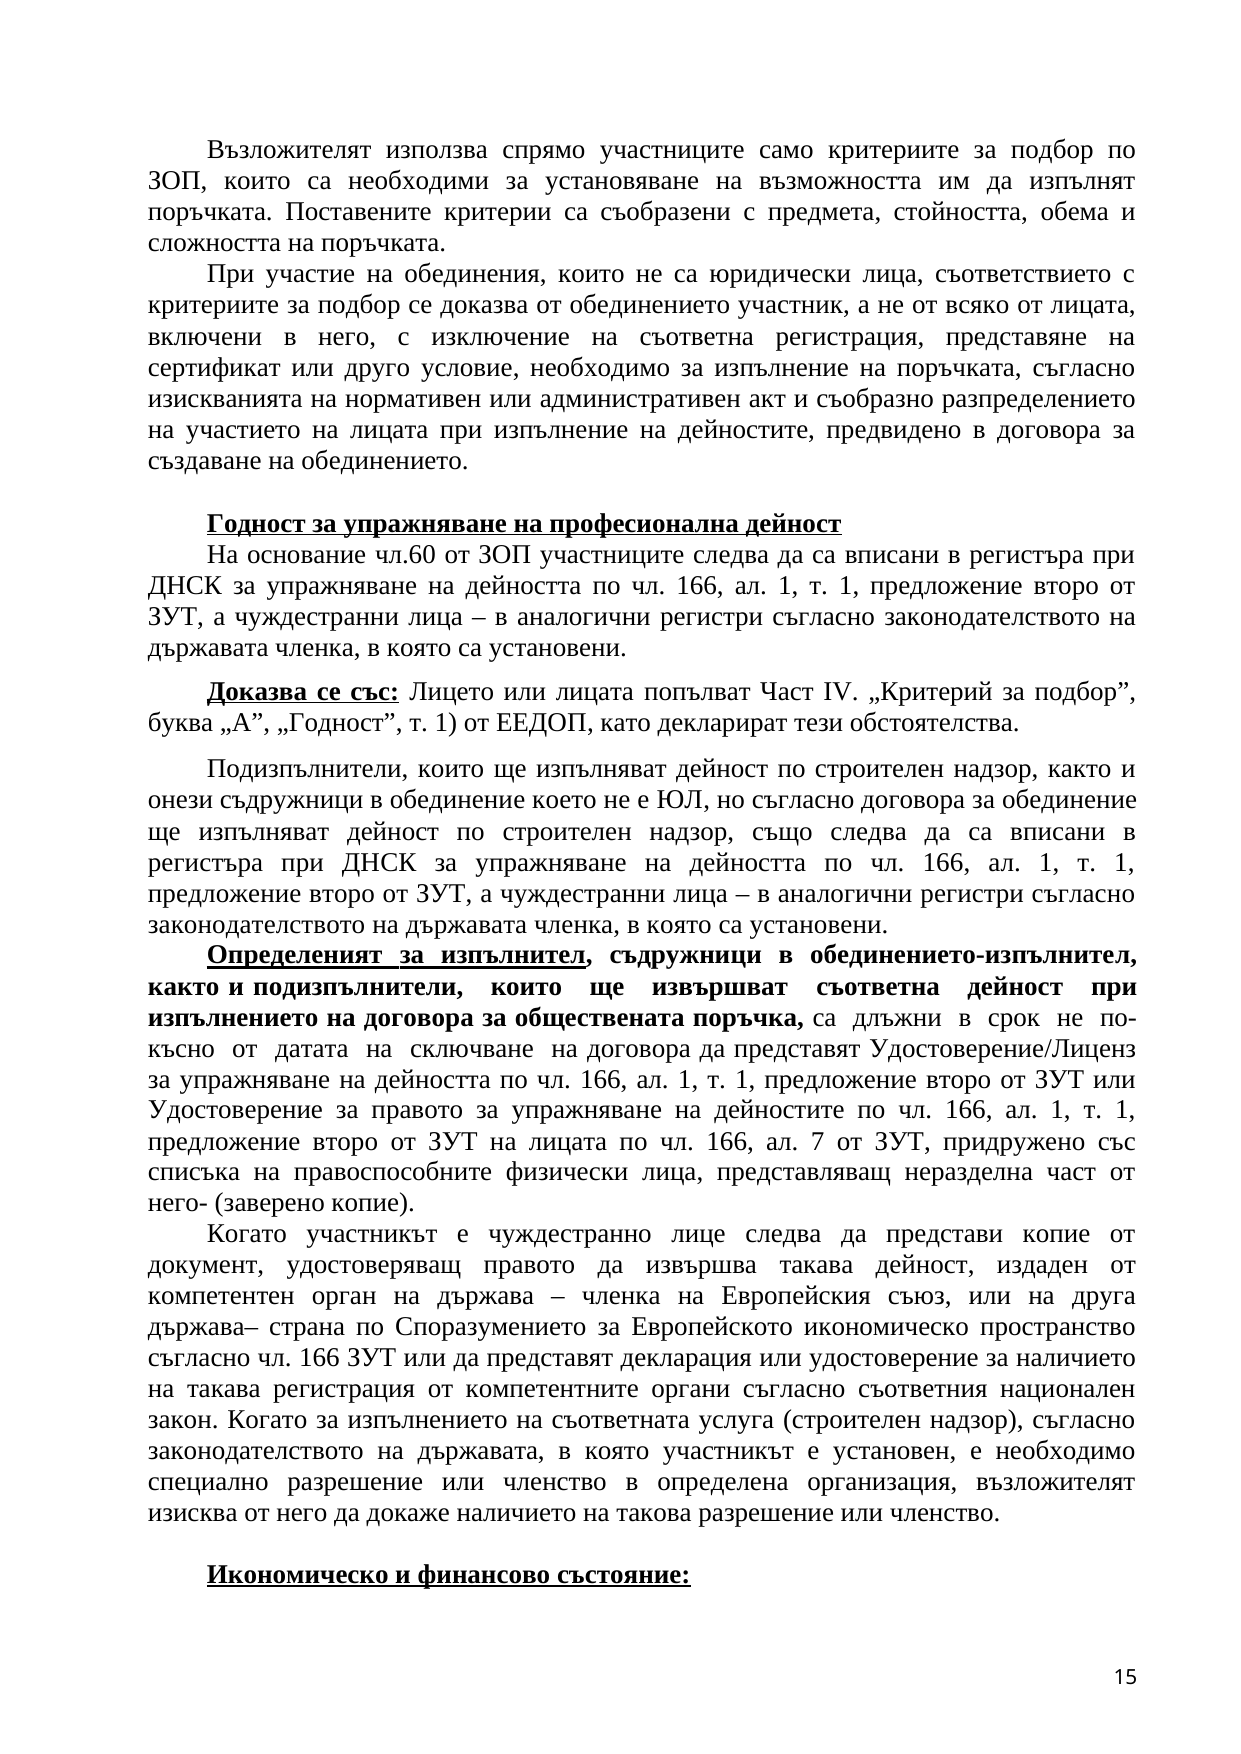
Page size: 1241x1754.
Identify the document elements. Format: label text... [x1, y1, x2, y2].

text Подизпълнители, които ще изпълняват дейност по строителен надзор, както и онези съдружници в обединение което не е ЮЛ, но съгласно договора за обединение ще изпълняват дейност по строителен надзор, също следва да са вписани в регистъра при ДНСК за упражняване на дейността по чл. 166, ал. 1, т. 1, предложение второ от ЗУТ, а чуждестранни лица – в аналогични регистри съгласно законодателството на държавата членка, в която са установени. [148, 752, 1137, 939]
text Доказва се със: Лицето или лицата попълват Част ІV. „Критерий за подбор”, буква „А”, „Годност”, т. 1) от ЕЕДОП, като декларират тези обстоятелства. [148, 675, 1137, 737]
text На основание чл.60 от ЗОП участниците следва да са вписани в регистъра при ДНСК за упражняване на дейността по чл. 166, ал. 1, т. 1, предложение второ от ЗУТ, а чуждестранни лица – в аналогични регистри съгласно законодателството на държавата членка, в която са установени. [148, 538, 1137, 662]
text Годност за упражняване на професионална дейност [148, 507, 1137, 538]
text Определеният за изпълнител, съдружници в обединението-изпълнител, както и подизпълнители, които ще извършват съответна дейност при изпълнението на договора за обществената поръчка, са длъжни в срок не по-късно от датата на сключване на договора да представят Удостоверение/Лиценз за упражняване на дейността по чл. 166, ал. 1, т. 1, предложение второ от ЗУТ или Удостоверение за правото за упражняване на дейностите по чл. 166, ал. 1, т. 1, предложение второ от ЗУТ на лицата по чл. 166, ал. 7 от ЗУТ, придружено със списъка на правоспособните физически лица, представляващ неразделна част от него- (заверено копие). [148, 939, 1137, 1218]
text Възложителят използва спрямо участниците само критериите за подбор по ЗОП, които са необходими за установяване на възможността им да изпълнят поръчката. Поставените критерии са съобразени с предмета, стойността, обема и сложността на поръчката. [148, 133, 1137, 257]
text При участие на обединения, които не са юридически лица, съответствието с критериите за подбор се доказва от обединението участник, а не от всяко от лицата, включени в него, с изключение на съответна регистрация, представяне на сертификат или друго условие, необходимо за изпълнение на поръчката, съгласно изискванията на нормативен или административен акт и съобразно разпределението на участието на лицата при изпълнение на дейностите, предвидено в договора за създаване на обединението. [148, 257, 1137, 476]
text Когато участникът е чуждестранно лице следва да представи копие от документ, удостоверяващ правото да извършва такава дейност, издаден от компетентен орган на държава – членка на Европейския съюз, или на друга държава– страна по Споразумението за Европейското икономическо пространство съгласно чл. 166 ЗУТ или да представят декларация или удостоверение за наличието на такава регистрация от компетентните органи съгласно съответния национален закон. Когато за изпълнението на съответната услуга (строителен надзор), съгласно законодателството на държавата, в която участникът е установен, е необходимо специално разрешение или членство в определена организация, възложителят изисква от него да докаже наличието на такова разрешение или членство. [148, 1218, 1137, 1527]
text Икономическо и финансово състояние: [148, 1558, 1137, 1589]
